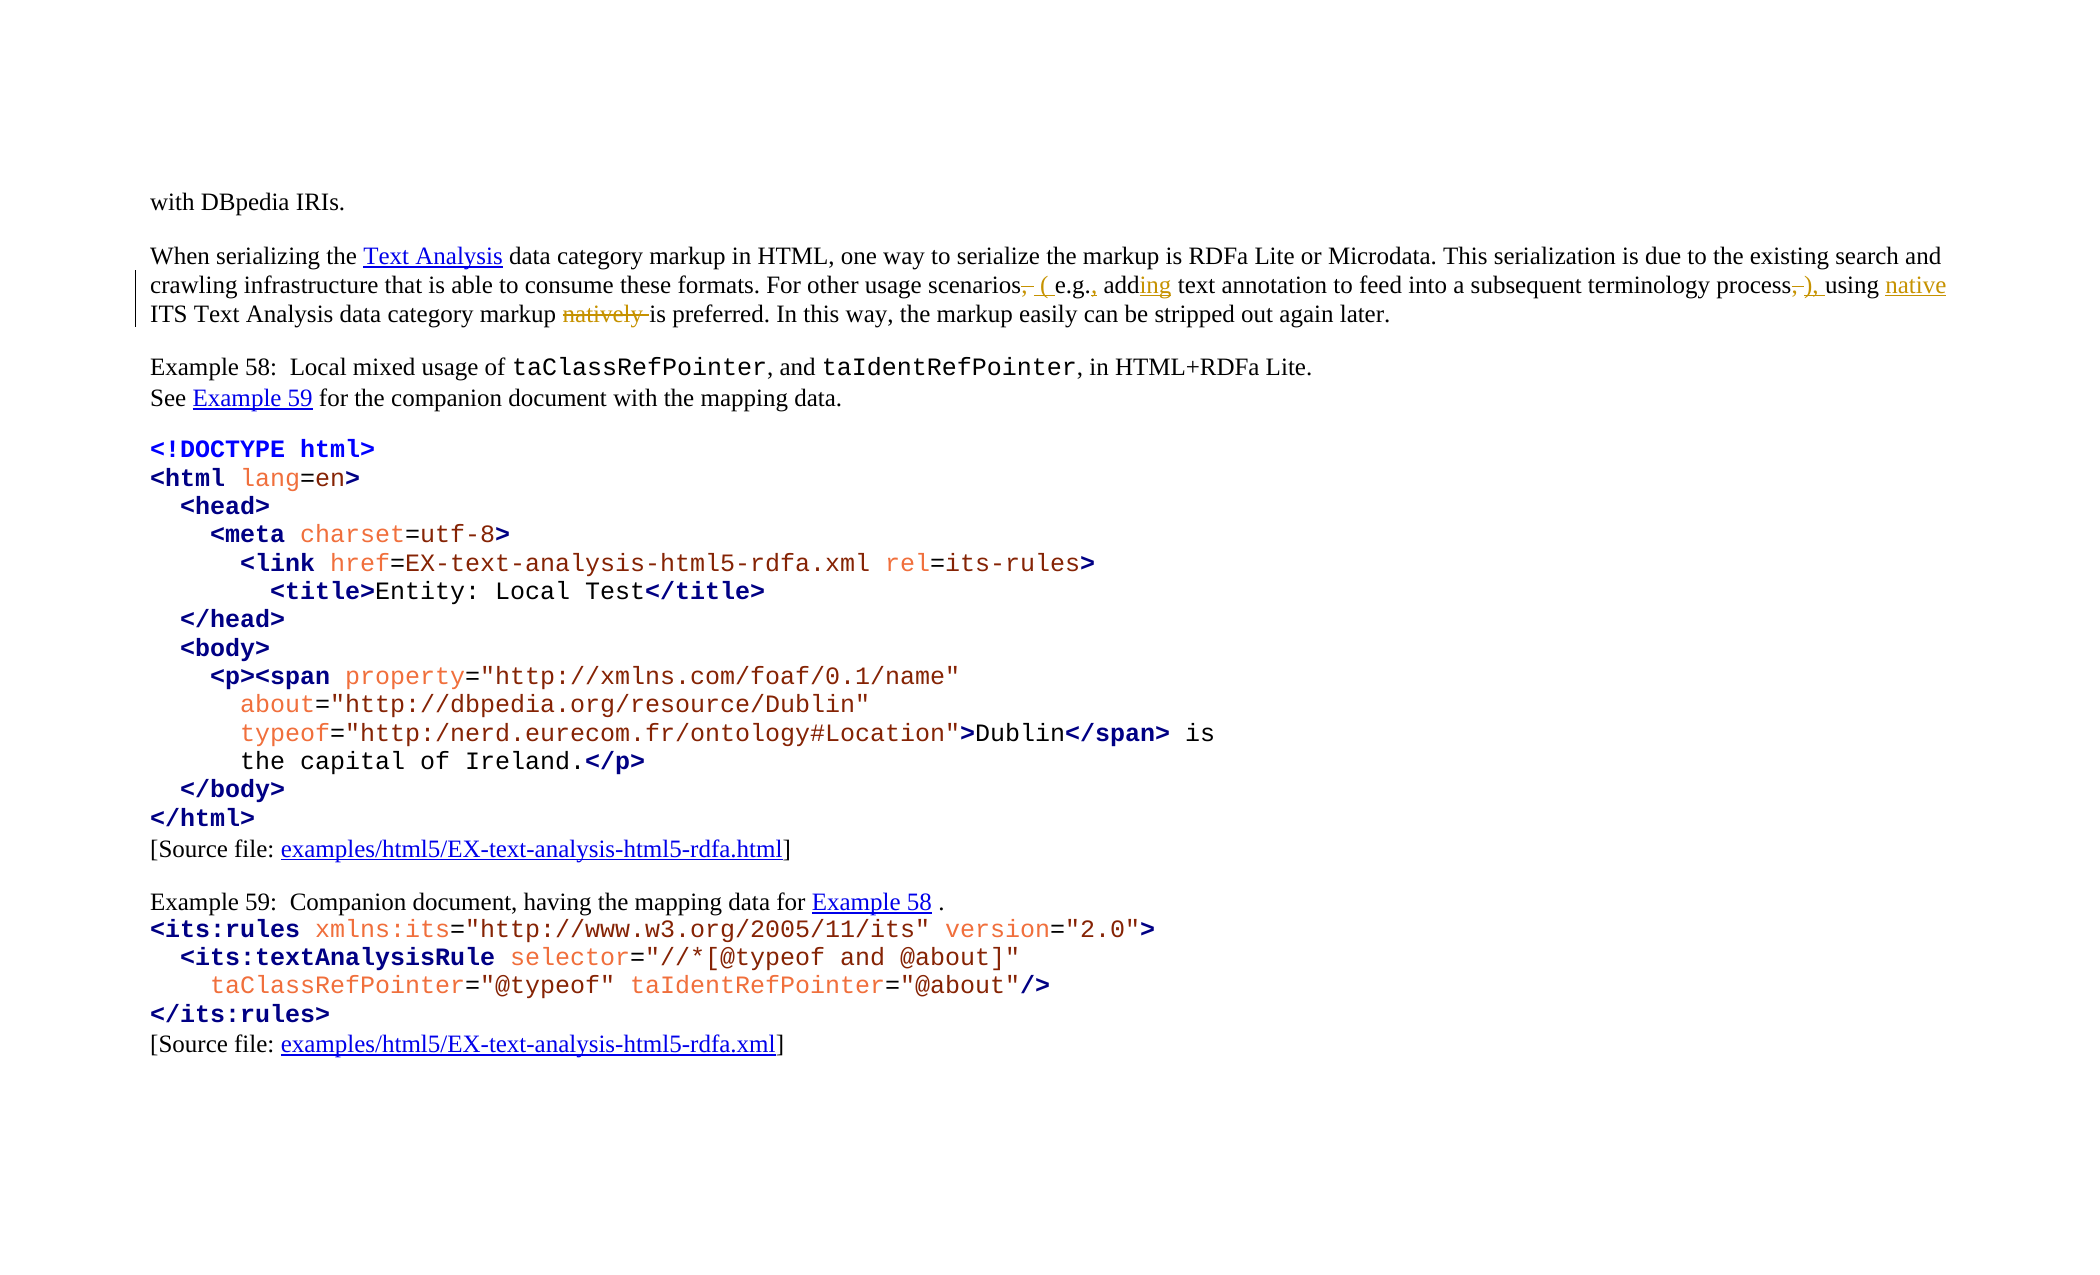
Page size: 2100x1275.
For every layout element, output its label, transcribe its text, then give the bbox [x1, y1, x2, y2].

text <!DOCTYPE html> [150, 437, 1950, 465]
text <link href=EX-text-analysis-html5-rdfa.xml rel=its-rules> [150, 550, 1950, 579]
text </its:rules> [150, 1001, 1950, 1029]
text the capital of Ireland.</p> [150, 749, 1950, 777]
text typeof="http:/nerd.eurecom.fr/ontology#Location">Dublin</span> is [150, 720, 1950, 749]
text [150, 187, 1950, 216]
text </head> [150, 607, 1950, 635]
text <its:rules xmlns:its="http://www.w3.org/2005/11/its" version="2.0"> [150, 916, 1950, 944]
text [Source file: examples/html5/EX-text-analysis-html5-rdfa.html] [150, 834, 1950, 862]
text When serializing the Text Analysis data category markup in HTML, one way to serialize the markup is RDFa Lite or Microdata. This serialization is due to the existing search and crawling infrastructure that is able to consume these formats. For other usage scenariose.g. add text annotation to feed into a subsequent terminology processusing ITS Text Analysis data category markup is preferred. In this way, the markup easily can be stripped out again later. [150, 241, 1950, 327]
text <meta charset=utf-8> [150, 522, 1950, 550]
text See Example 59 for the companion document with the mapping data. [150, 383, 1950, 412]
text <title>Entity: Local Test</title> [150, 579, 1950, 607]
text <its:textAnalysisRule selector="//*[@typeof and @about]" [150, 944, 1950, 973]
text <body> [150, 635, 1950, 664]
text Example 59: Companion document, having the mapping data for Example 58 . [150, 887, 1950, 916]
text Example 58: Local mixed usage of taClassRefPointer, and taIdentRefPointer, in HTML+RDFa Lite. [150, 352, 1950, 383]
text taClassRefPointer="@typeof" taIdentRefPointer="@about"/> [150, 973, 1950, 1001]
text <p><span property="http://xmlns.com/foaf/0.1/name" [150, 664, 1950, 692]
text <head> [150, 494, 1950, 522]
text <html lang=en> [150, 465, 1950, 494]
text </html> [150, 805, 1950, 834]
text about="http://dbpedia.org/resource/Dublin" [150, 692, 1950, 720]
text [Source file: examples/html5/EX-text-analysis-html5-rdfa.xml] [150, 1029, 1950, 1058]
text </body> [150, 777, 1950, 805]
